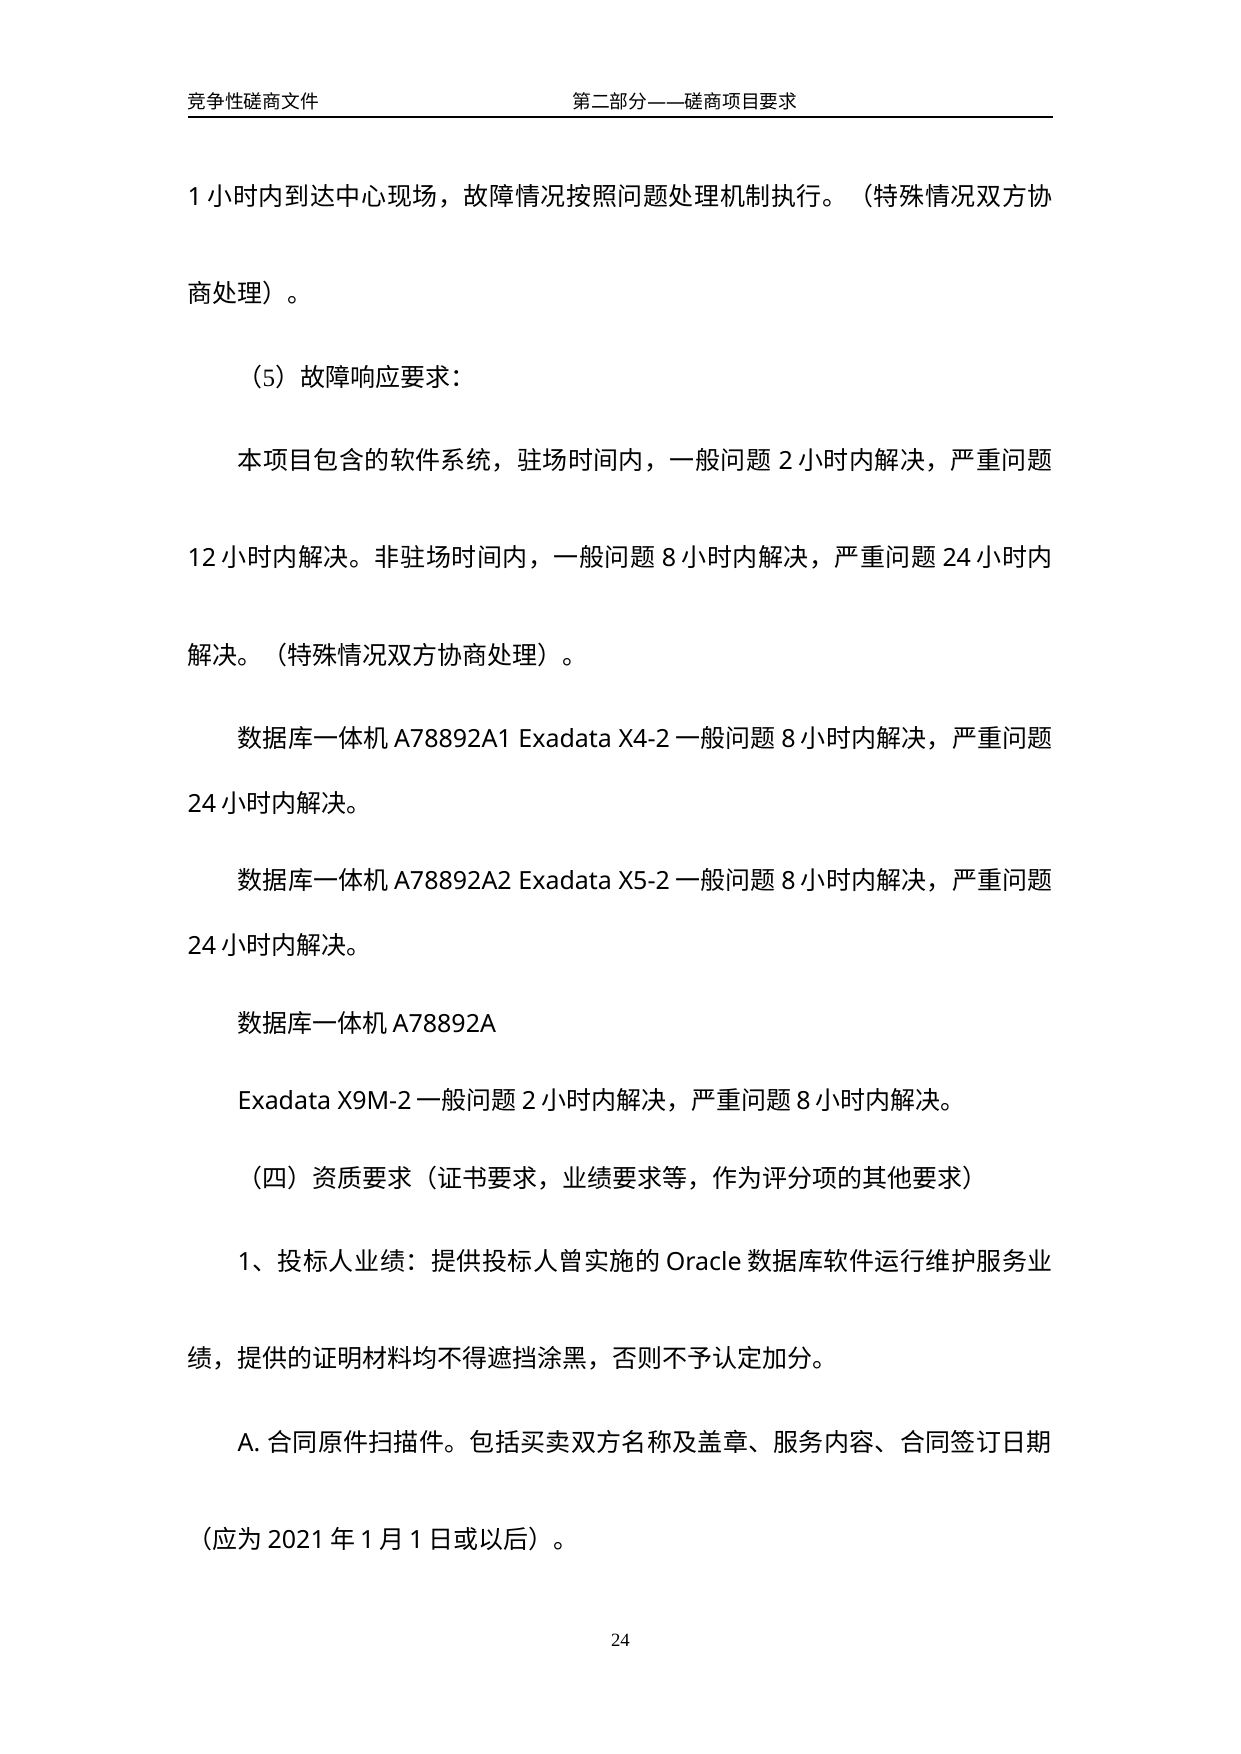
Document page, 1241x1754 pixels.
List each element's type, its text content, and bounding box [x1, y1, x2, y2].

text （四）资质要求（证书要求，业绩要求等，作为评分项的其他要求） [187, 1144, 1053, 1209]
text （5）故障响应要求： [187, 343, 1053, 408]
text 数据库一体机A78892A1 Exadata X4-2一般问题8小时内解决，严重问题24小时内解决。 [187, 704, 1053, 834]
text Exadata X9M-2一般问题2小时内解决，严重问题8小时内解决。 [187, 1066, 1053, 1131]
text 1、投标人业绩：提供投标人曾实施的Oracle数据库软件运行维护服务业绩，提供的证明材料均不得遮挡涂黑，否则不予认定加分。 [187, 1227, 1053, 1389]
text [187, 162, 1053, 324]
text 数据库一体机A78892A [187, 989, 1053, 1054]
text A. 合同原件扫描件。包括买卖双方名称及盖章、服务内容、合同签订日期（应为2021年1月1日或以后）。 [187, 1408, 1053, 1570]
text 数据库一体机A78892A2 Exadata X5-2一般问题8小时内解决，严重问题24小时内解决。 [187, 846, 1053, 976]
text 本项目包含的软件系统，驻场时间内，一般问题2小时内解决，严重问题12小时内解决。非驻场时间内，一般问题8小时内解决，严重问题24小时内解决。（特殊情况双方协商处理）。 [187, 426, 1053, 686]
